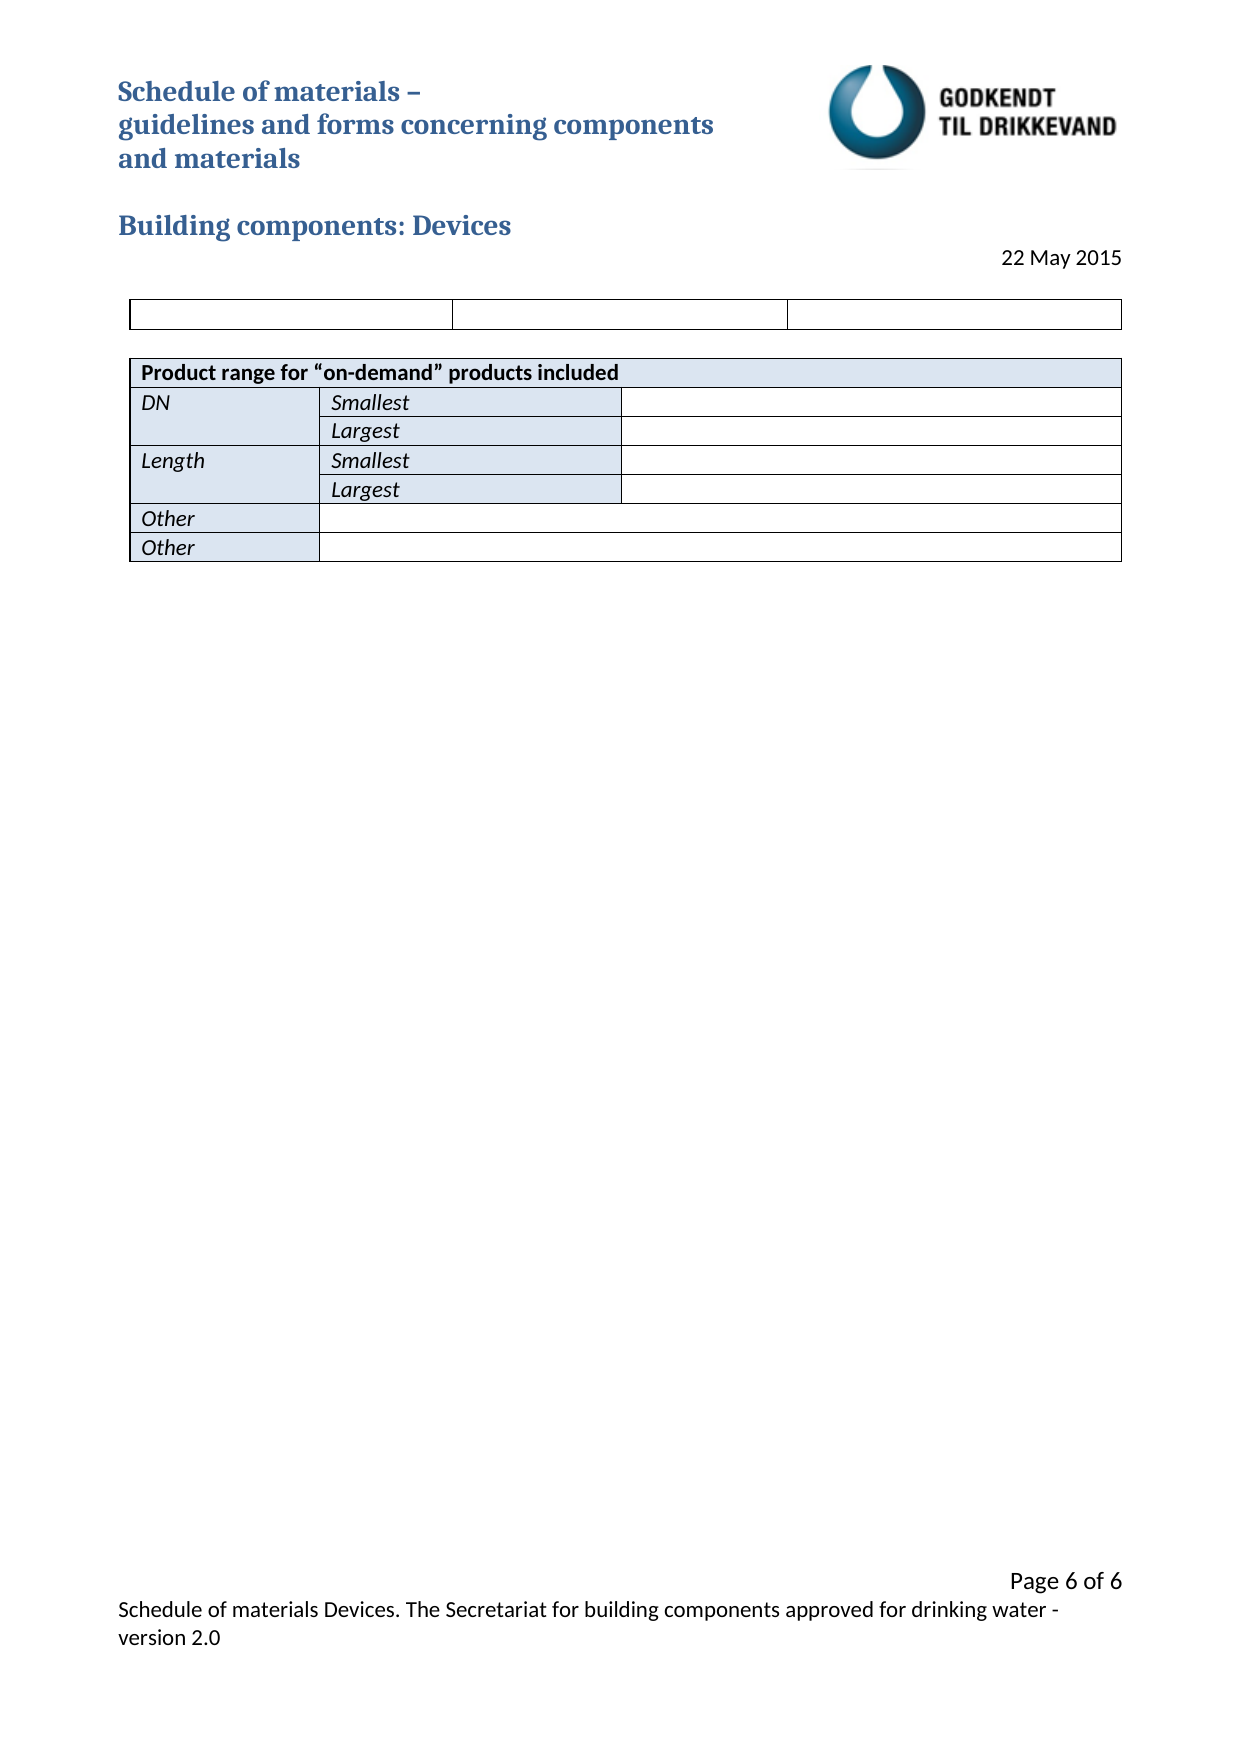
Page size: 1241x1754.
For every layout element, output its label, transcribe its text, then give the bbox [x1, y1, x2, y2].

table_cell Smallest [320, 446, 621, 474]
table_cell [622, 417, 1121, 445]
table_cell [622, 446, 1121, 474]
table_cell [622, 475, 1121, 503]
table_header Product range for “on-demand” products included [131, 359, 1121, 387]
table_cell DN [131, 388, 319, 445]
table_cell [131, 300, 452, 328]
table_cell Largest [320, 475, 621, 503]
table_cell Length [131, 446, 319, 503]
table_cell [788, 300, 1121, 328]
table_cell [622, 388, 1121, 416]
table_cell Other [131, 533, 319, 561]
table_cell [320, 533, 1121, 561]
table_cell [320, 504, 1121, 532]
table_cell Smallest [320, 388, 621, 416]
table_cell Largest [320, 417, 621, 445]
table_cell Other [131, 504, 319, 532]
table_cell [453, 300, 787, 328]
